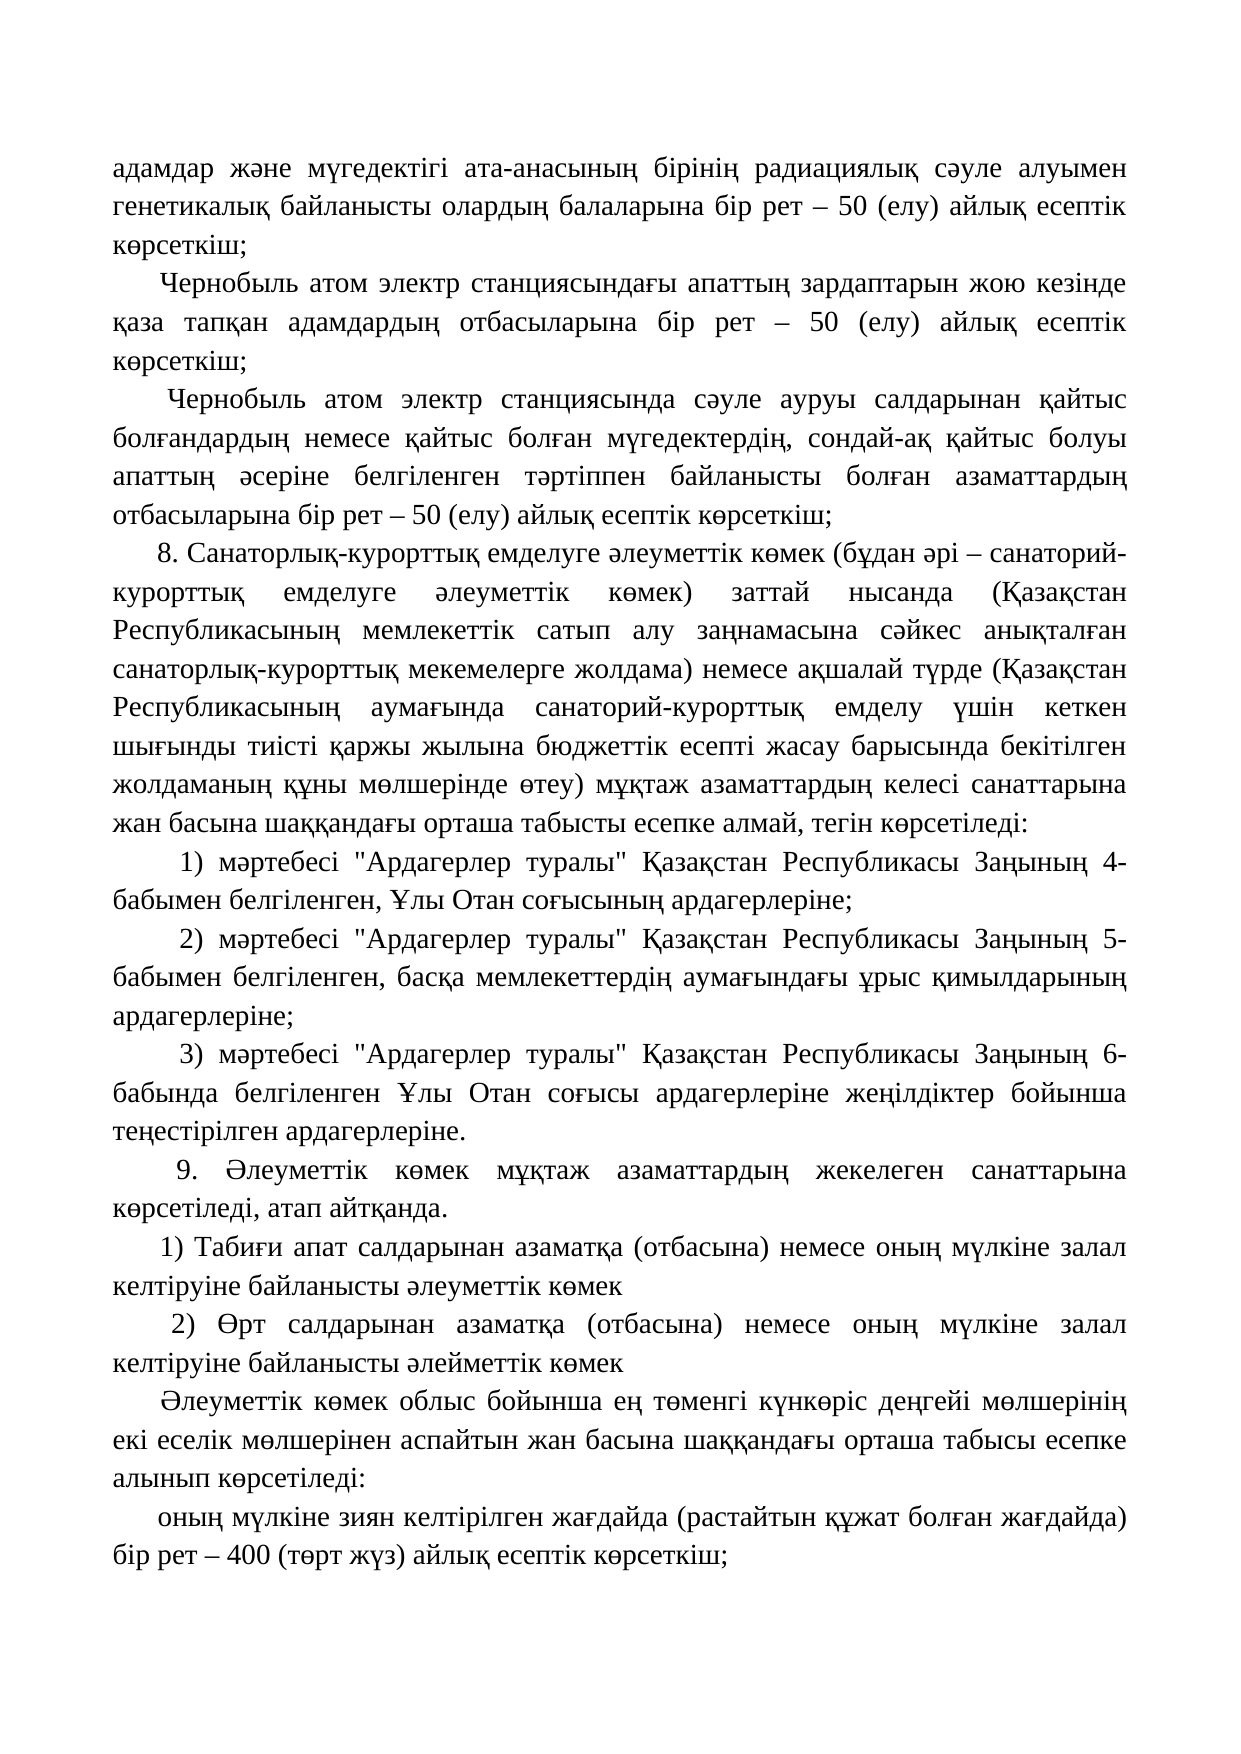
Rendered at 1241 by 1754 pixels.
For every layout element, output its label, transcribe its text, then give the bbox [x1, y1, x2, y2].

text 1) Табиғи апат салдарынан азаматқа (отбасына) немесе оның мүлкіне залал келтіруіне байланысты әлеуметтік көмек [112, 1229, 1128, 1301]
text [112, 150, 1128, 261]
text Чернобыль атом электр станциясында сәуле ауруы салдарынан қайтыс болғандардың немесе қайтыс болған мүгедектердің, сондай-ақ қайтыс болуы апаттың әсеріне белгіленген тәртіппен байланысты болған азаматтардың отбасыларына бір рет – 50 (елу) айлық есептік көрсеткіш; [112, 381, 1128, 530]
text 1) мәртебеcі "Ардагерлер туралы" Қазақстан Республикасы Заңының 4-бабымен белгіленген, Ұлы Отан соғысының ардагерлеріне; [112, 844, 1128, 916]
text Әлеуметтік көмек облыс бойынша ең төменгі күнкөріс деңгейі мөлшерінің екі еселік мөлшерінен аспайтын жан басына шаққандағы орташа табысы есепке алынып көрсетіледі: [112, 1383, 1128, 1494]
text 8. Санаторлық-курорттық емделуге әлеуметтік көмек (бұдан әрі – санаторий-курорттық емделуге әлеуметтік көмек) заттай нысанда (Қазақстан Республикасының мемлекеттік сатып алу заңнамасына сәйкес анықталған санаторлық-курорттық мекемелерге жолдама) немесе ақшалай түрде (Қазақстан Республикасының аумағында санаторий-курорттық емделу үшін кеткен шығынды тиісті қаржы жылына бюджеттік есепті жасау барысында бекітілген жолдаманың құны мөлшерінде өтеу) мұқтаж азаматтардың келесі санаттарына жан басына шаққандағы орташа табысты есепке алмай, тегін көрсетіледі: [112, 535, 1128, 839]
text 3) мәртебесі "Ардагерлер туралы" Қазақстан Республикасы Заңының 6-бабында белгіленген Ұлы Отан соғысы ардагерлеріне жеңілдіктер бойынша теңестірілген ардагерлеріне. [112, 1036, 1128, 1147]
text 2) Өрт салдарынан азаматқа (отбасына) немесе оның мүлкіне залал келтіруіне байланысты әлейметтік көмек [112, 1306, 1128, 1378]
text 2) мәртебеcі "Ардагерлер туралы" Қазақстан Республикасы Заңының 5-бабымен белгіленген, басқа мемлекеттердiң аумағындағы ұрыс қимылдарының ардагерлеріне; [112, 921, 1128, 1031]
text Чернобыль атом электр станциясындағы апаттың зардаптарын жою кезінде қаза тапқан адамдардың отбасыларына бір рет – 50 (елу) айлық есептік көрсеткіш; [112, 266, 1128, 376]
text оның мүлкіне зиян келтірілген жағдайда (растайтын құжат болған жағдайда) бір рет – 400 (төрт жүз) айлық есептік көрсеткіш; [112, 1499, 1128, 1571]
text 9. Әлеуметтік көмек мұқтаж азаматтардың жекелеген санаттарына көрсетіледі, атап айтқанда. [112, 1152, 1128, 1224]
